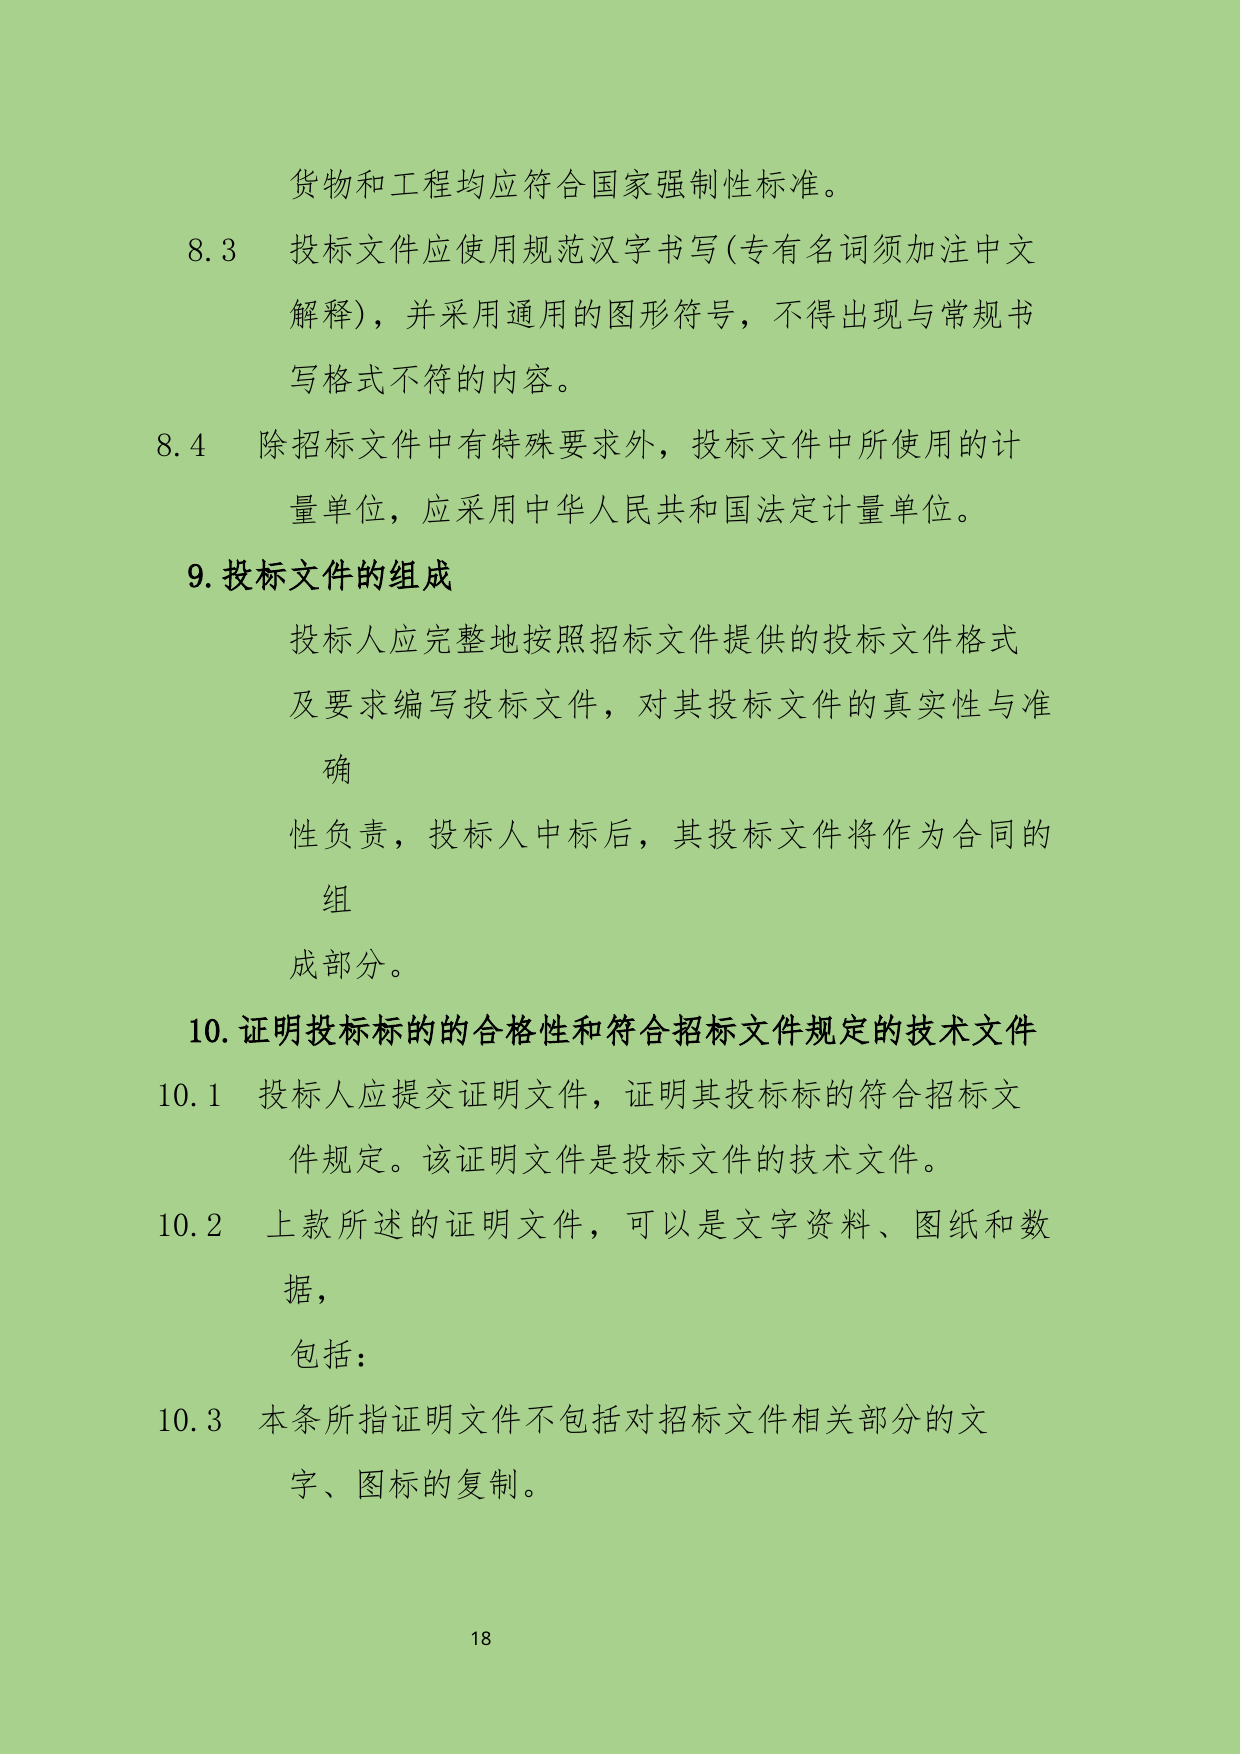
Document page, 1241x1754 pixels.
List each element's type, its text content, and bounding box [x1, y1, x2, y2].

subtitle 10.证明投标标的的合格性和符合招标文件规定的技术文件 [187, 995, 1053, 1060]
text 投标人应完整地按照招标文件提供的投标文件格式 [187, 605, 1053, 670]
text 性负责，投标人中标后，其投标文件将作为合同的组 [287, 800, 1053, 930]
text 字、图标的复制。 [287, 1450, 1053, 1515]
text 10.3 本条所指证明文件不包括对招标文件相关部分的文 [156, 1385, 1053, 1450]
text 成部分。 [287, 930, 1053, 995]
subtitle 写格式不符的内容。 [187, 345, 1053, 410]
subtitle 8.3 投标文件应使用规范汉字书写(专有名词须加注中文 [187, 215, 1053, 280]
text 8.4 除招标文件中有特殊要求外，投标文件中所使用的计 [156, 410, 1053, 475]
subtitle 9.投标文件的组成 [187, 540, 1053, 605]
text 货物和工程均应符合国家强制性标准。 [187, 150, 1053, 215]
text 包括： [187, 1320, 1053, 1385]
text 量单位，应采用中华人民共和国法定计量单位。 [287, 475, 1053, 540]
subtitle 解释)，并采用通用的图形符号，不得出现与常规书 [187, 280, 1053, 345]
text 10.1 投标人应提交证明文件，证明其投标标的符合招标文 [156, 1060, 1053, 1125]
text 10.2 上款所述的证明文件，可以是文字资料、图纸和数据， [156, 1190, 1053, 1320]
text 件规定。该证明文件是投标文件的技术文件。 [287, 1125, 1053, 1190]
text 及要求编写投标文件，对其投标文件的真实性与准确 [287, 670, 1053, 800]
